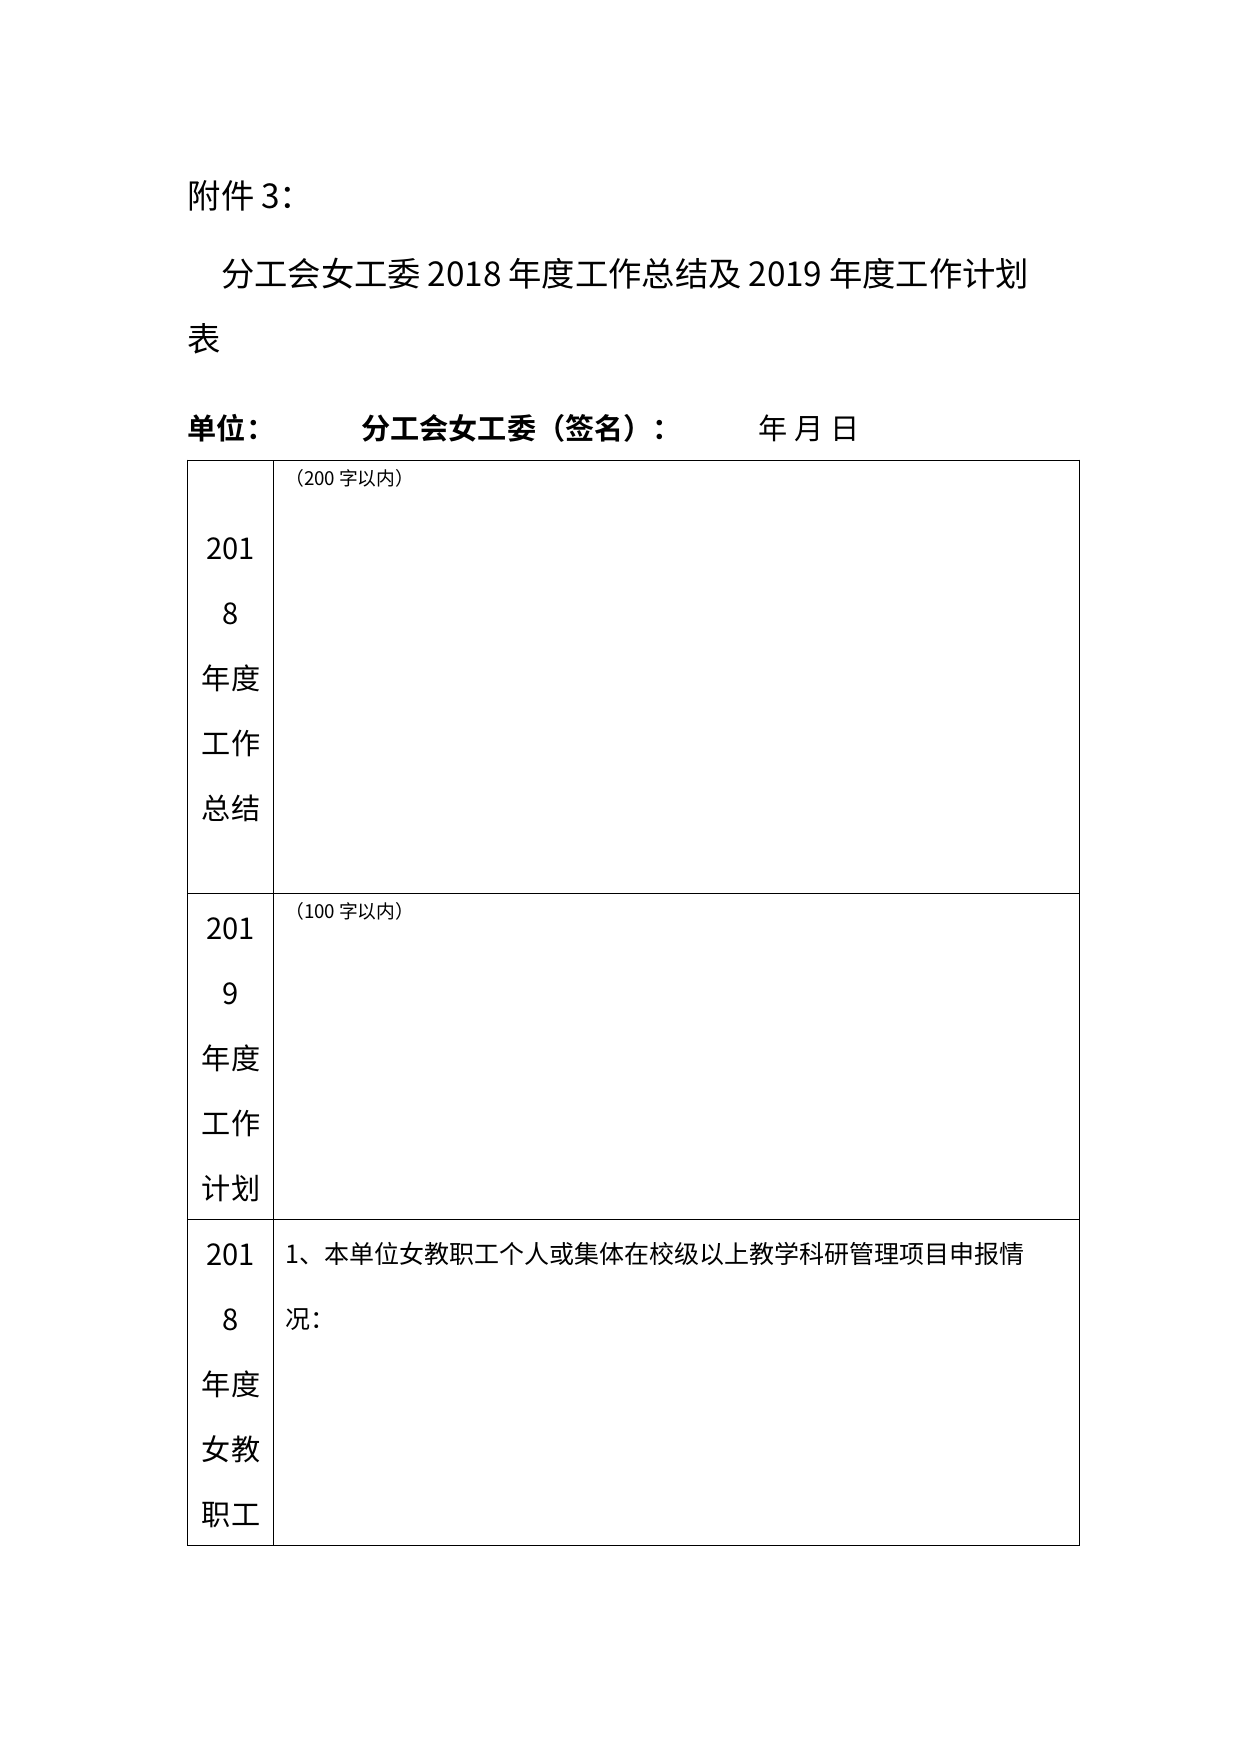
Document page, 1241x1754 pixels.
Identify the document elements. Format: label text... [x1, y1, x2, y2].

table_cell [274, 1220, 1079, 1545]
table_cell （100字以内） [274, 894, 1079, 1219]
text 附件3： [187, 162, 1053, 227]
text 分工会女工委2018年度工作总结及2019年度工作计划表 [187, 239, 1053, 369]
table_cell 2019 年度 工作 计划 [188, 894, 273, 1219]
table_header （200字以内） [274, 461, 1079, 893]
table_header 2018 年度 工作 总结 [188, 461, 273, 893]
table_cell 2018 年度 女教 职工 获奖 情况 [188, 1220, 273, 1545]
text 单位： 分工会女工委（签名）： 年 月 日 [187, 394, 1053, 459]
